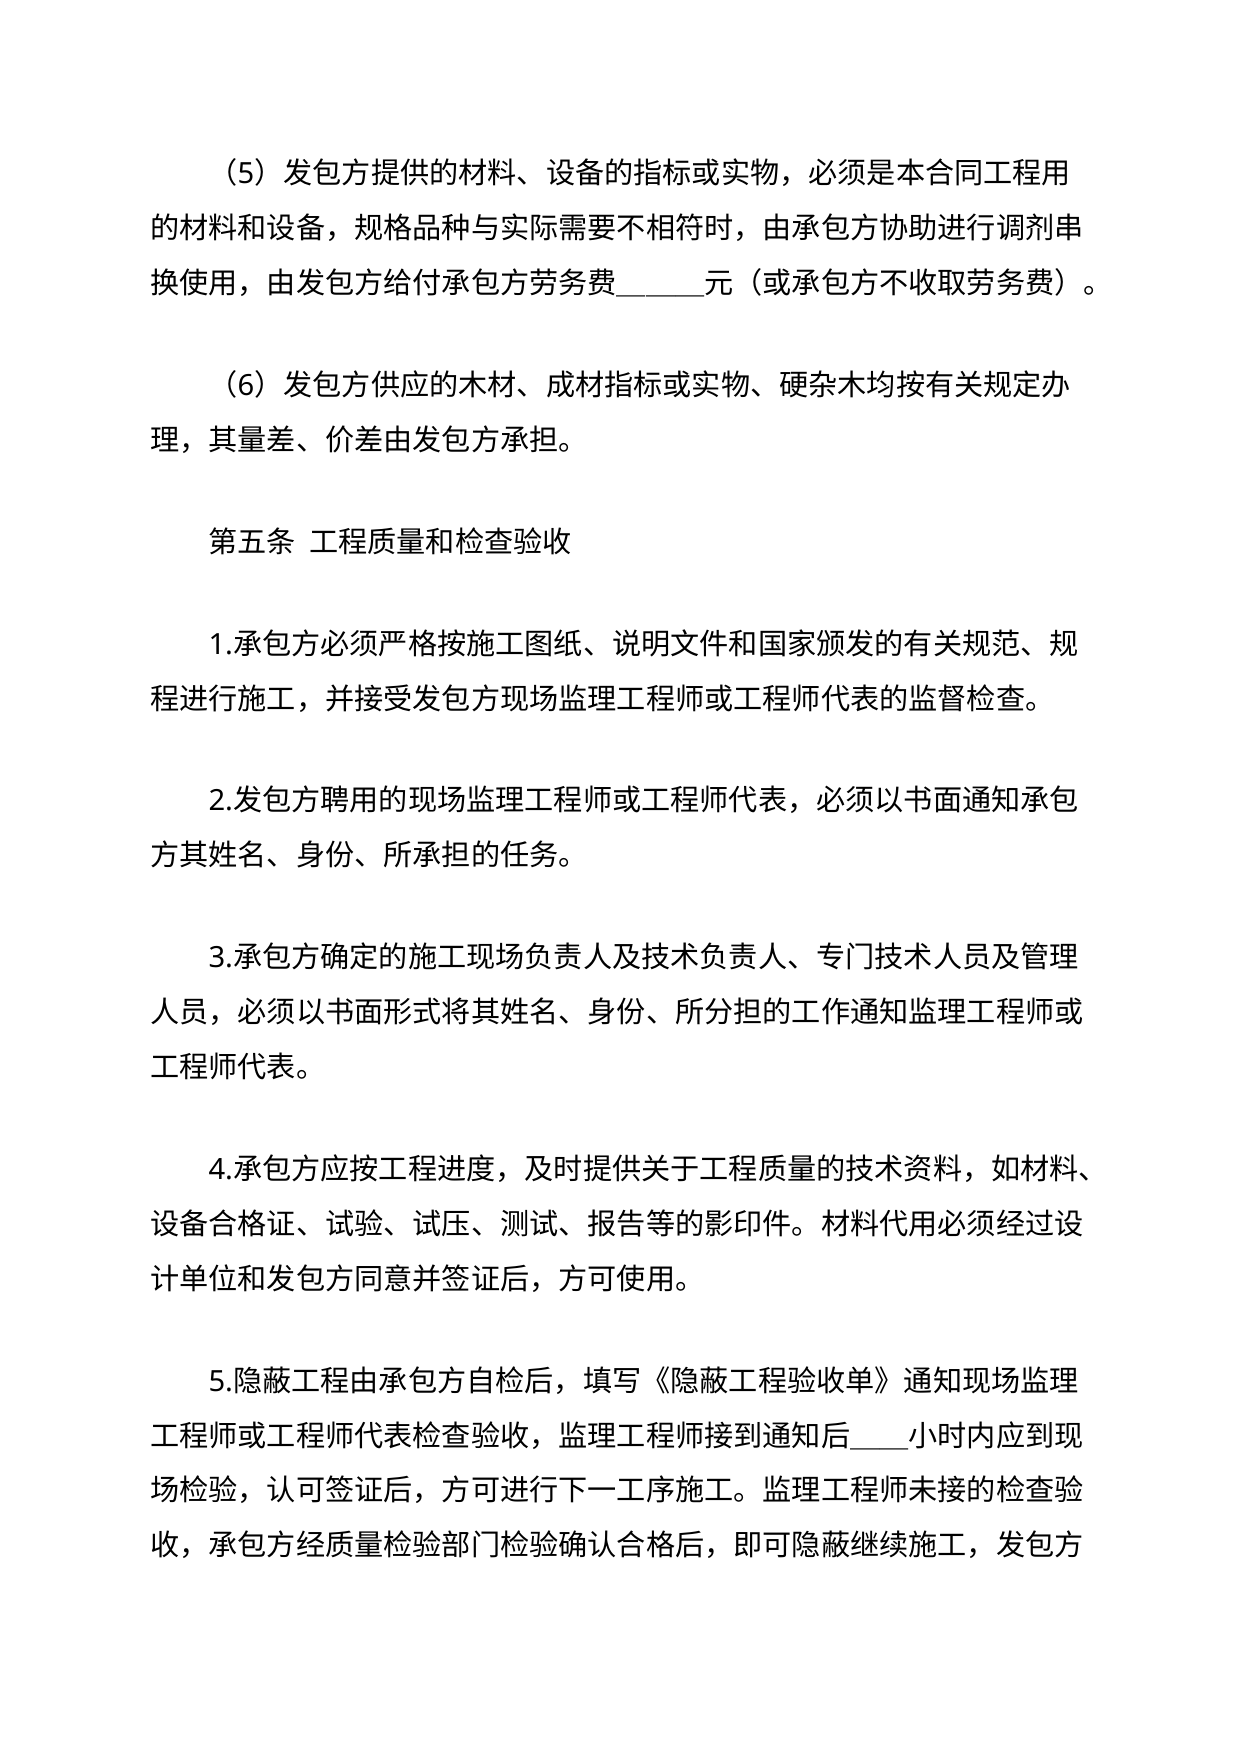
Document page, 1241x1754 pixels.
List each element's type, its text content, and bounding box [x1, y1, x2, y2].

text 1.承包方必须严格按施工图纸、说明文件和国家颁发的有关规范、规程进行施工，并接受发包方现场监理工程师或工程师代表的监督检查。 [150, 620, 1090, 717]
text （6）发包方供应的木材、成材指标或实物、硬杂木均按有关规定办理，其量差、价差由发包方承担。 [150, 362, 1090, 459]
text 3.承包方确定的施工现场负责人及技术负责人、专门技术人员及管理人员，必须以书面形式将其姓名、身份、所分担的工作通知监理工程师或工程师代表。 [150, 934, 1090, 1086]
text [150, 1357, 1090, 1564]
text （5）发包方提供的材料、设备的指标或实物，必须是本合同工程用的材料和设备，规格品种与实际需要不相符时，由承包方协助进行调剂串换使用，由发包方给付承包方劳务费＿＿＿元（或承包方不收取劳务费）。 [150, 150, 1090, 302]
text 4.承包方应按工程进度，及时提供关于工程质量的技术资料，如材料、设备合格证、试验、试压、测试、报告等的影印件。材料代用必须经过设计单位和发包方同意并签证后，方可使用。 [150, 1145, 1090, 1298]
text 2.发包方聘用的现场监理工程师或工程师代表，必须以书面通知承包方其姓名、身份、所承担的任务。 [150, 777, 1090, 874]
text 第五条 工程质量和检查验收 [150, 518, 1090, 561]
